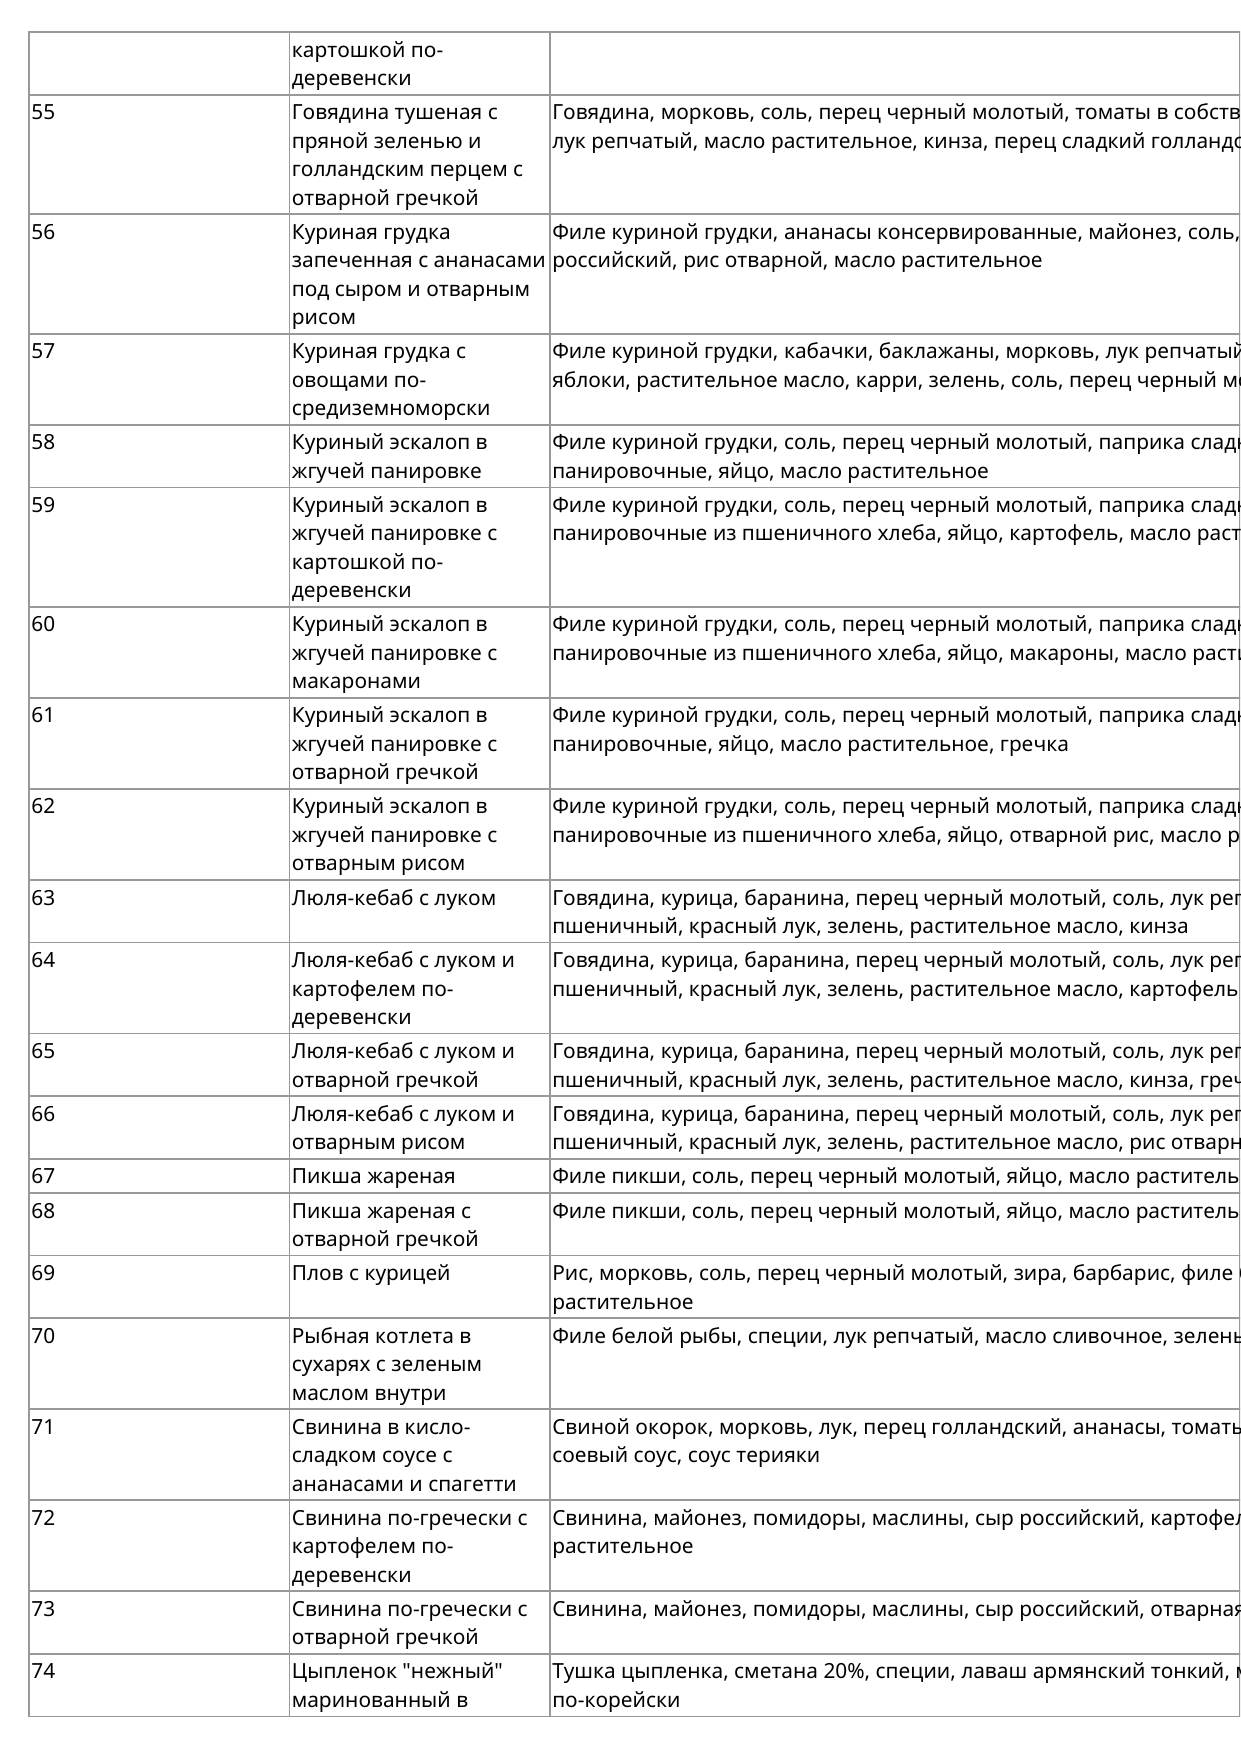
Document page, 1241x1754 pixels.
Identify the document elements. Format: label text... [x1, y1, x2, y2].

table_cell Филе куриной грудки, соль, перец черный молотый, паприка сладкая, паприка острая, сухари панировочные из пшеничного хлеба, яйцо, картофель, масло растительное [551, 488, 1239, 606]
table_cell Люля-кебаб с луком и отварной гречкой [290, 1034, 549, 1095]
table_cell 65 [30, 1034, 289, 1095]
table_cell Говядина, морковь, соль, перец черный молотый, томаты в собственном соку, помидоры свежие, лук репчатый, масло растительное, кинза, перец сладкий голландский, гречка [551, 96, 1239, 213]
table_cell Филе куриной грудки, соль, перец черный молотый, паприка сладкая, паприка острая, сухари панировочные, яйцо, масло растительное, гречка [551, 699, 1239, 788]
table_cell 66 [30, 1097, 289, 1158]
table_cell 64 [30, 943, 289, 1033]
table_cell 56 [30, 215, 289, 333]
table_cell Люля-кебаб с луком и картофелем по-деревенски [290, 943, 549, 1033]
table_cell Люля-кебаб с луком [290, 881, 549, 942]
table_cell 57 [30, 335, 289, 424]
table_cell Куриный эскалоп в жгучей панировке с отварным рисом [290, 790, 549, 879]
table_cell 58 [30, 426, 289, 486]
table_cell Говядина, курица, баранина, перец черный молотый, соль, лук репчатый, молоко, хлеб пшеничный, красный лук, зелень, растительное масло, картофель по-деревенски, кинза [551, 943, 1239, 1033]
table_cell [290, 33, 549, 94]
table_cell 74 [30, 1655, 289, 1716]
table_cell 71 [30, 1410, 289, 1499]
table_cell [551, 1655, 1239, 1716]
table_cell Свинина по-гречески с отварной гречкой [290, 1592, 549, 1653]
table_cell Говядина, курица, баранина, перец черный молотый, соль, лук репчатый, молоко, хлеб пшеничный, красный лук, зелень, растительное масло, кинза, гречка [551, 1034, 1239, 1095]
table_cell 69 [30, 1256, 289, 1317]
table_cell Филе куриной грудки, кабачки, баклажаны, морковь, лук репчатый, перец сладкий голландский, яблоки, растительное масло, карри, зелень, соль, перец черный молотый [551, 335, 1239, 424]
table_cell Говядина, курица, баранина, перец черный молотый, соль, лук репчатый, молоко, хлеб пшеничный, красный лук, зелень, растительное масло, кинза [551, 881, 1239, 942]
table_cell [551, 33, 1239, 94]
table_cell 55 [30, 96, 289, 213]
table_cell Свинина в кисло-сладком соусе с ананасами и спагетти [290, 1410, 549, 1499]
table_cell 60 [30, 608, 289, 697]
table_cell Рис, морковь, соль, перец черный молотый, зира, барбарис, филе бедра курицы, масло растительное [551, 1256, 1239, 1317]
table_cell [290, 1655, 549, 1716]
table_cell Куриная грудка запеченная с ананасами под сыром и отварным рисом [290, 215, 549, 333]
table_cell Говядина, курица, баранина, перец черный молотый, соль, лук репчатый, молоко, хлеб пшеничный, красный лук, зелень, растительное масло, рис отварной, кинза [551, 1097, 1239, 1158]
table_cell Филе куриной грудки, соль, перец черный молотый, паприка сладкая, паприка острая, сухари панировочные, яйцо, масло растительное [551, 426, 1239, 486]
table_cell Филе куриной грудки, соль, перец черный молотый, паприка сладкая, паприка острая, сухари панировочные из пшеничного хлеба, яйцо, отварной рис, масло растительное [551, 790, 1239, 879]
table_cell Плов с курицей [290, 1256, 549, 1317]
table_cell 61 [30, 699, 289, 788]
table_cell 73 [30, 1592, 289, 1653]
table_cell Свиной окорок, морковь, лук, перец голландский, ананасы, томаты в собственном соку, соус чили, соевый соус, соус терияки [551, 1410, 1239, 1499]
table_cell Свинина, майонез, помидоры, маслины, сыр российский, отварная гречка, масло растительное [551, 1592, 1239, 1653]
table_cell Куриный эскалоп в жгучей панировке с отварной гречкой [290, 699, 549, 788]
table_cell 54 [30, 33, 289, 94]
table_cell Куриный эскалоп в жгучей панировке с картошкой по-деревенски [290, 488, 549, 606]
table_cell Люля-кебаб с луком и отварным рисом [290, 1097, 549, 1158]
table_cell Куриная грудка с овощами по-средиземноморски [290, 335, 549, 424]
table_cell Филе пикши, соль, перец черный молотый, яйцо, масло растительное, гречка [551, 1194, 1239, 1255]
table_cell 59 [30, 488, 289, 606]
table_cell 70 [30, 1319, 289, 1408]
table_cell Говядина тушеная с пряной зеленью и голландским перцем с отварной гречкой [290, 96, 549, 213]
table_cell Свинина по-гречески с картофелем по-деревенски [290, 1501, 549, 1590]
table_cell Куриный эскалоп в жгучей панировке с макаронами [290, 608, 549, 697]
table_cell Рыбная котлета в сухарях с зеленым маслом внутри [290, 1319, 549, 1408]
table_cell 67 [30, 1160, 289, 1192]
table_cell Филе пикши, соль, перец черный молотый, яйцо, масло растительное [551, 1160, 1239, 1192]
table_cell 68 [30, 1194, 289, 1255]
table_cell 63 [30, 881, 289, 942]
table_cell Пикша жареная [290, 1160, 549, 1192]
table_cell 72 [30, 1501, 289, 1590]
table_cell Свинина, майонез, помидоры, маслины, сыр российский, картофель по-деревенски, масло растительное [551, 1501, 1239, 1590]
table_cell Пикша жареная с отварной гречкой [290, 1194, 549, 1255]
table_cell Филе куриной грудки, ананасы консервированные, майонез, соль, перец черный молотый, сыр российский, рис отварной, масло растительное [551, 215, 1239, 333]
table_cell Филе белой рыбы, специи, лук репчатый, масло сливочное, зелень, масло растительное [551, 1319, 1239, 1408]
table_cell Филе куриной грудки, соль, перец черный молотый, паприка сладкая, паприка острая, сухари панировочные из пшеничного хлеба, яйцо, макароны, масло растительное [551, 608, 1239, 697]
table_cell Куриный эскалоп в жгучей панировке [290, 426, 549, 486]
table_cell 62 [30, 790, 289, 879]
